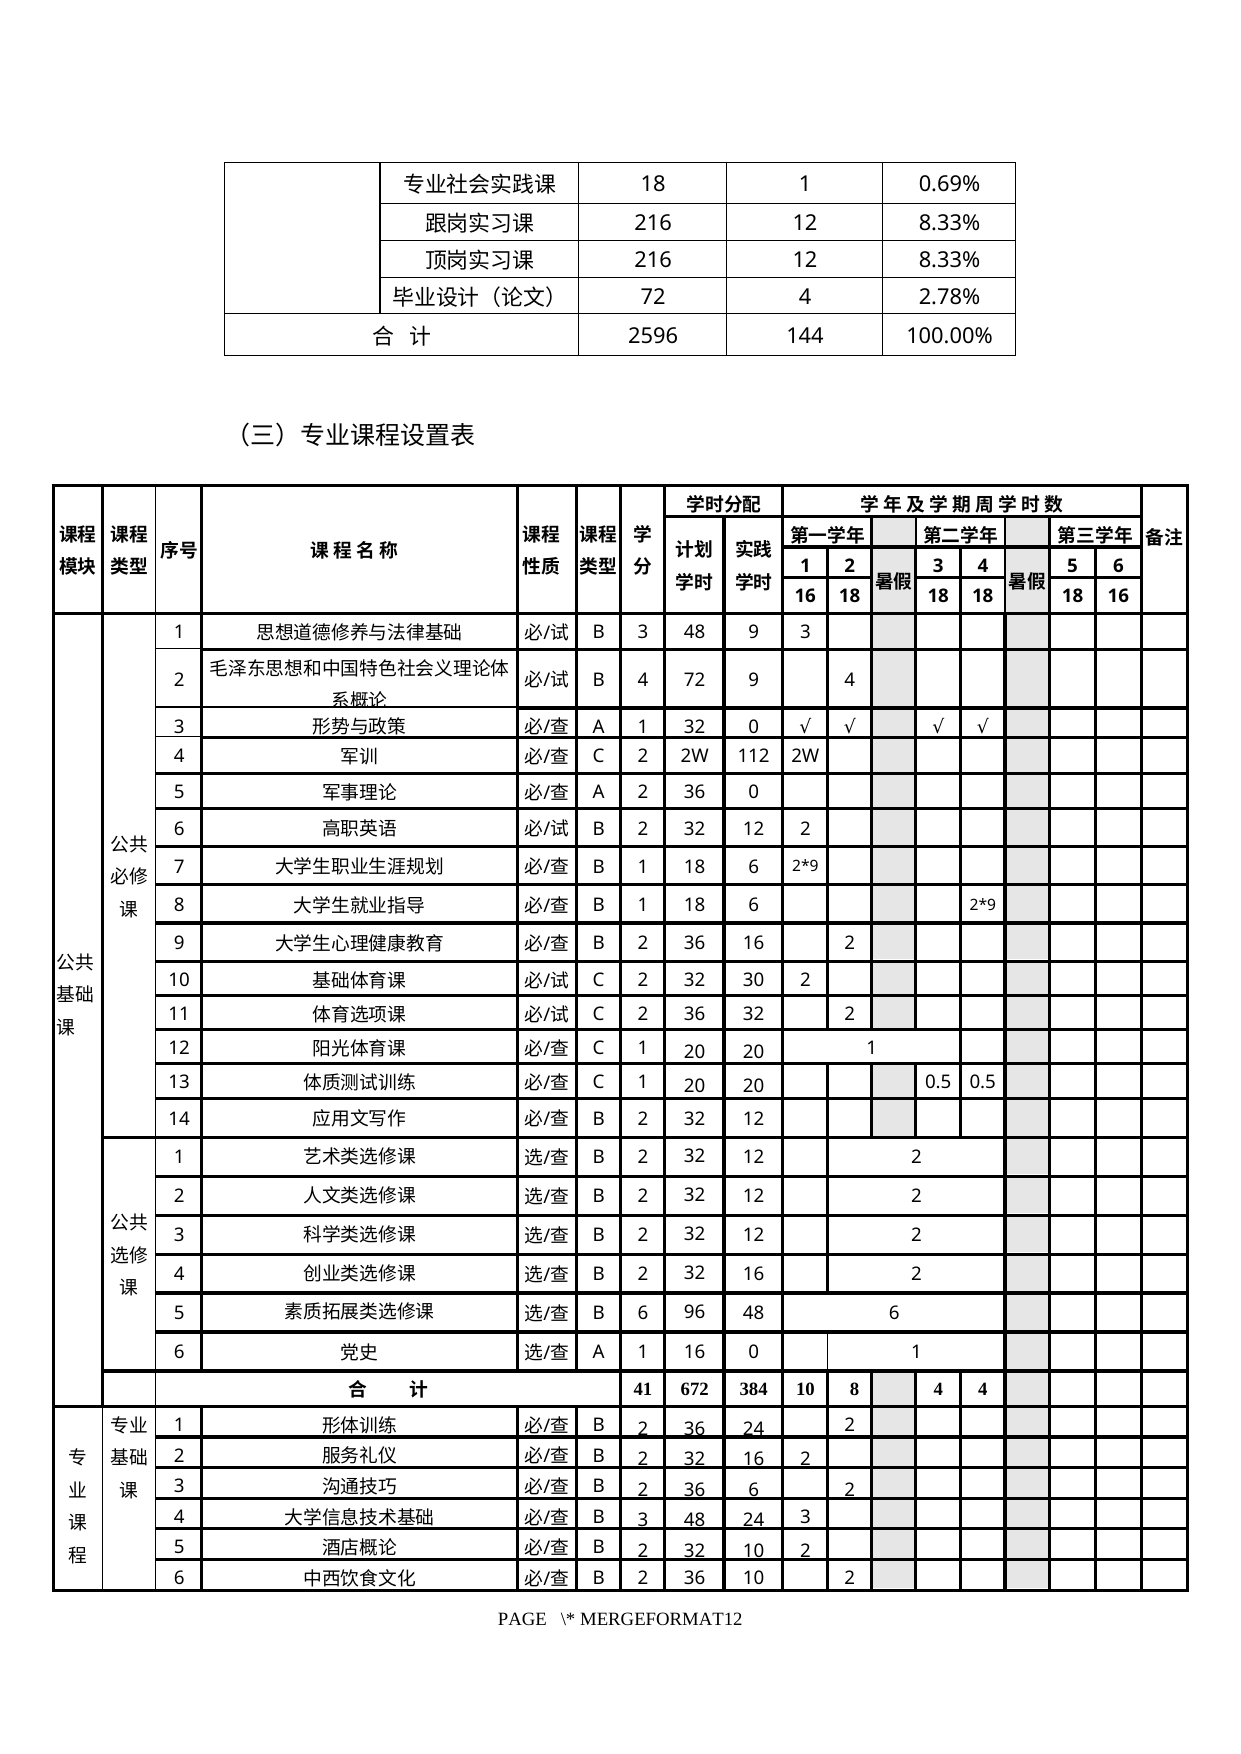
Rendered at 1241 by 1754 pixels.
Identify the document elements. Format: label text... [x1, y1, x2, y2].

table_cell 32 [666, 1530, 722, 1558]
table_cell 4 [622, 651, 663, 706]
table_cell 形体训练 [203, 1408, 516, 1435]
table_cell [784, 997, 826, 1028]
table_cell 32 [666, 710, 722, 736]
table_cell C [578, 963, 619, 994]
table_cell 公共 基础 课 [55, 615, 101, 1405]
table_cell 2 [784, 810, 826, 845]
table_cell [829, 615, 870, 648]
table_cell 必/查 [519, 775, 575, 807]
table_cell [1007, 1373, 1048, 1405]
table_header 课程 性质 [519, 487, 575, 612]
table_cell [873, 997, 914, 1028]
table_cell B [578, 925, 619, 959]
table_cell 中西饮食文化 [203, 1561, 516, 1588]
table_cell 大学信息技术基础 [203, 1500, 516, 1527]
table_cell [1007, 1031, 1048, 1062]
table_cell 20 [666, 1031, 722, 1062]
table_cell 0 [726, 1334, 781, 1369]
table_cell [1007, 1139, 1048, 1174]
table_cell [1097, 1500, 1140, 1527]
table_cell [917, 1439, 959, 1466]
table_cell 10 [726, 1530, 781, 1558]
table_cell 体育选项课 [203, 997, 516, 1028]
table_cell 9 [156, 925, 200, 959]
table_cell 32 [666, 1178, 722, 1213]
table_cell [962, 963, 1003, 994]
table_cell 1 [622, 886, 663, 921]
table_cell 96 [666, 1295, 722, 1330]
table_cell 18 [1051, 579, 1094, 612]
table_cell 14 [156, 1100, 200, 1136]
table_cell 选/查 [519, 1139, 575, 1174]
table_cell [829, 1439, 870, 1466]
table_cell 12 [726, 1217, 781, 1252]
table_cell 必/查 [519, 1530, 575, 1558]
table_cell 8.33% [883, 204, 1015, 240]
table_cell 3 [784, 1500, 826, 1527]
table_cell [917, 848, 959, 883]
table_cell 必/查 [519, 1469, 575, 1497]
table_cell [104, 1373, 155, 1405]
table_cell 0.5 [917, 1065, 959, 1097]
table_cell 41 [622, 1373, 663, 1405]
table_cell 36 [666, 1561, 722, 1588]
table_cell B [578, 1439, 619, 1466]
table_cell [873, 651, 914, 706]
table_cell [1097, 1295, 1140, 1330]
table_cell 暑假 [1006, 549, 1048, 612]
table_cell [873, 1408, 914, 1435]
table_cell 6 [1097, 549, 1140, 576]
table_cell 48 [666, 1500, 722, 1527]
table_cell [917, 615, 959, 648]
table_cell 1 [156, 1408, 200, 1435]
table_cell [1051, 775, 1094, 807]
table_cell B [578, 651, 619, 706]
table_cell [917, 651, 959, 706]
table_cell [784, 886, 826, 921]
table_cell 2W [666, 739, 722, 772]
table_cell [1097, 1334, 1140, 1369]
table_cell 必/查 [519, 1100, 575, 1136]
table_cell 0 [726, 710, 781, 736]
table_cell [1097, 1530, 1140, 1558]
table_cell [962, 1439, 1003, 1466]
table_cell [829, 739, 870, 772]
table_cell [1097, 925, 1140, 959]
table_cell 10 [784, 1373, 826, 1405]
table_cell √ [962, 710, 1003, 736]
table_cell 1 [622, 1065, 663, 1097]
table_cell √ [917, 710, 959, 736]
table_cell [1007, 810, 1048, 845]
table_cell 12 [727, 241, 882, 277]
table_cell C [578, 997, 619, 1028]
table_cell [873, 1065, 914, 1097]
table_cell 必/试 [519, 997, 575, 1028]
table_cell [962, 651, 1003, 706]
table_cell [1143, 775, 1186, 807]
table_cell B [578, 1217, 619, 1252]
table_cell 实践 学时 [726, 518, 781, 612]
table_cell [1007, 886, 1048, 921]
table_cell [1097, 1031, 1140, 1062]
table_cell [1097, 1139, 1140, 1174]
table_cell [829, 775, 870, 807]
table_cell 2 [622, 1408, 663, 1435]
table_cell 必/查 [519, 1561, 575, 1588]
table_cell [873, 1469, 914, 1497]
table_cell 体质测试训练 [203, 1065, 516, 1097]
table_cell 2 [622, 739, 663, 772]
table_cell [1051, 1100, 1094, 1136]
table_cell [1051, 1139, 1094, 1174]
table_cell [1097, 1561, 1140, 1588]
table_cell [1097, 775, 1140, 807]
table_cell B [578, 848, 619, 883]
table_cell 2 [622, 997, 663, 1028]
table_cell [1143, 963, 1186, 994]
table_cell [1097, 963, 1140, 994]
table_cell [873, 615, 914, 648]
table_cell [917, 1100, 959, 1136]
table_cell B [578, 1530, 619, 1558]
table_header 课 程 名 称 [203, 487, 516, 612]
table_cell [873, 925, 914, 959]
table_cell A [578, 775, 619, 807]
table_cell [873, 1439, 914, 1466]
table_cell 3 [156, 708, 200, 736]
table_cell [1143, 1256, 1186, 1291]
table_cell 100.00% [883, 314, 1015, 355]
table_cell 144 [727, 314, 882, 355]
table_cell 大学生心理健康教育 [203, 925, 516, 959]
table_cell 2 [622, 925, 663, 959]
table_header 课程 类型 [578, 487, 619, 612]
table_cell [1143, 1373, 1186, 1405]
table_cell [1143, 925, 1186, 959]
table_cell [1143, 1295, 1186, 1330]
table_cell 党史 [203, 1334, 516, 1369]
table_cell 大学生就业指导 [203, 886, 516, 921]
table_cell 2 [622, 963, 663, 994]
table_cell [829, 1500, 870, 1527]
table_cell 计划 学时 [666, 518, 722, 612]
table_cell 军事理论 [203, 775, 516, 807]
table_cell [784, 1065, 826, 1097]
table_cell [1007, 1295, 1048, 1330]
table_cell 酒店概论 [203, 1530, 516, 1558]
table_cell 人文类选修课 [203, 1178, 516, 1213]
table_cell 专业社会实践课 [381, 163, 578, 203]
table_cell 选/查 [519, 1295, 575, 1330]
table_cell [784, 1334, 827, 1369]
table_cell 48 [666, 615, 722, 648]
table_cell 32 [726, 997, 781, 1028]
table_cell 3 [784, 615, 826, 648]
table_cell [1143, 651, 1186, 706]
table_cell 10 [156, 963, 200, 994]
table_cell [917, 1530, 959, 1558]
table_cell 4 [156, 1256, 200, 1291]
table_cell 216 [579, 204, 726, 240]
table_cell 1 [622, 848, 663, 883]
table_cell 2 [622, 810, 663, 845]
table_cell √ [829, 710, 870, 736]
table_cell 8 [156, 886, 200, 921]
table_cell [917, 1561, 959, 1588]
table_cell B [578, 1561, 619, 1588]
table_cell 应用文写作 [203, 1100, 516, 1136]
table_cell [917, 997, 959, 1028]
table_cell [1051, 1256, 1094, 1291]
table_cell 2 [622, 1256, 663, 1291]
table_cell 2 [784, 1530, 826, 1558]
table_cell 2 [622, 1530, 663, 1558]
table_cell [917, 810, 959, 845]
table_cell 必/查 [519, 1065, 575, 1097]
table_cell 216 [579, 241, 726, 277]
table_cell 32 [666, 810, 722, 845]
table_cell 12 [726, 1100, 781, 1136]
table_cell [784, 1408, 826, 1435]
table_cell [873, 739, 914, 772]
table_cell 毕业设计（论文） [381, 278, 578, 313]
table_cell [1007, 739, 1048, 772]
table_cell 48 [726, 1295, 781, 1330]
table_cell 2 [829, 1178, 1003, 1213]
table_cell [962, 997, 1003, 1028]
table_cell 必/试 [519, 963, 575, 994]
table_cell 大学生职业生涯规划 [203, 848, 516, 883]
table_cell [1143, 710, 1186, 736]
table_cell [1007, 775, 1048, 807]
table_cell 1 [156, 615, 200, 648]
table_cell 必/查 [519, 1439, 575, 1466]
table_cell 3 [156, 1469, 200, 1497]
table_cell 8.33% [883, 241, 1015, 277]
table_cell 2 [829, 1561, 870, 1588]
table_cell 公共必修课 [104, 615, 155, 1136]
table_cell 2 [156, 649, 200, 706]
table_cell 1 [622, 1031, 663, 1062]
table_cell [1097, 710, 1140, 736]
table_cell [1007, 1178, 1048, 1213]
table_cell 112 [726, 739, 781, 772]
table_cell 6 [156, 810, 200, 845]
table_cell 2 [622, 1100, 663, 1136]
table_cell [1097, 1439, 1140, 1466]
table_cell [873, 1373, 914, 1405]
table_cell [1051, 1065, 1094, 1097]
table_cell 2 [622, 1217, 663, 1252]
table_cell [1007, 1408, 1048, 1435]
table_cell [1143, 1031, 1186, 1062]
table_cell 必/查 [519, 886, 575, 921]
table_cell [1007, 1561, 1048, 1588]
table_cell [1143, 1065, 1186, 1097]
table_cell 11 [156, 997, 200, 1028]
table_cell [784, 775, 826, 807]
table_cell [1007, 997, 1048, 1028]
table_cell [1097, 1469, 1140, 1497]
table_cell [829, 848, 870, 883]
table_cell [1007, 1500, 1048, 1527]
table_cell 毛泽东思想和中国特色社会义理论体系概论 [203, 651, 516, 706]
table_cell 32 [666, 1100, 722, 1136]
table_cell [873, 886, 914, 921]
table_cell 32 [666, 963, 722, 994]
table_cell 0.5 [962, 1065, 1003, 1097]
table_cell [962, 775, 1003, 807]
table_cell 2 [829, 1139, 1003, 1174]
table_cell [917, 1500, 959, 1527]
table_cell [1051, 1439, 1094, 1466]
table_cell 2 [156, 1439, 200, 1466]
table_cell 2 [622, 1139, 663, 1174]
table_cell 5 [156, 1530, 200, 1558]
table_cell 9 [726, 615, 781, 648]
table_cell [1097, 739, 1140, 772]
table_cell [962, 615, 1003, 648]
table_cell 3 [622, 1500, 663, 1527]
table_cell 2 [622, 1469, 663, 1497]
table_cell [917, 1408, 959, 1435]
table_cell 公共选修课 [104, 1139, 155, 1369]
table_cell [873, 848, 914, 883]
table_cell [873, 775, 914, 807]
table_cell [784, 1217, 826, 1252]
table_cell 13 [156, 1065, 200, 1097]
table_cell 必/查 [519, 710, 575, 736]
table_cell [1007, 1100, 1048, 1136]
table_cell [1097, 997, 1140, 1028]
table_cell 5 [1051, 549, 1094, 576]
table_cell 2 [829, 549, 870, 576]
table_cell [962, 925, 1003, 959]
table_cell 顶岗实习课 [381, 241, 578, 277]
table_cell [873, 1561, 914, 1588]
table_cell 8 [829, 1373, 870, 1405]
table_cell [1051, 848, 1094, 883]
table_cell 暑假 [873, 549, 914, 612]
table_cell 12 [156, 1031, 200, 1062]
table_cell 6 [156, 1334, 200, 1369]
table_cell 30 [726, 963, 781, 994]
table_cell [873, 810, 914, 845]
table_cell C [578, 1065, 619, 1097]
table_cell 选/查 [519, 1256, 575, 1291]
table_cell [873, 1500, 914, 1527]
table_cell [1051, 1031, 1094, 1062]
table_cell 1 [156, 1139, 200, 1174]
table_cell [784, 651, 826, 706]
table_cell [784, 1100, 826, 1136]
table_cell [1051, 925, 1094, 959]
table_cell 必/查 [519, 1408, 575, 1435]
table_cell 4 [829, 651, 870, 706]
table_cell [1007, 925, 1048, 959]
table_cell 2.78% [883, 278, 1015, 313]
table_cell 必/查 [519, 925, 575, 959]
table_cell 1 [784, 549, 826, 576]
table_cell [1097, 886, 1140, 921]
table_cell [917, 925, 959, 959]
table_cell [1007, 1469, 1048, 1497]
table_cell [1097, 1065, 1140, 1097]
list 专业课程设置表 [187, 401, 1053, 466]
table_cell [1051, 1178, 1094, 1213]
table_cell 2*9 [962, 886, 1003, 921]
table_cell 5 [156, 775, 200, 807]
table_cell 24 [726, 1408, 781, 1435]
table_cell B [578, 886, 619, 921]
table_cell 0 [726, 775, 781, 807]
table_cell 1 [622, 710, 663, 736]
table_cell [962, 1100, 1003, 1136]
table_cell 18 [666, 848, 722, 883]
table_cell C [578, 1031, 619, 1062]
table_cell [1007, 963, 1048, 994]
table_cell [1051, 651, 1094, 706]
table_cell 2 [784, 963, 826, 994]
table_cell [1097, 1408, 1140, 1435]
table_cell 4 [156, 737, 200, 772]
table_cell 4 [917, 1373, 959, 1405]
table_cell [829, 1530, 870, 1558]
table_cell 6 [156, 1561, 200, 1588]
table_cell [1007, 1256, 1048, 1291]
table_cell [1097, 1217, 1140, 1252]
table_cell 必/查 [519, 848, 575, 883]
table_cell 2 [829, 925, 870, 959]
table_cell 军训 [203, 739, 516, 772]
table_header 学 分 [622, 487, 663, 612]
table_cell 专 业 课 程 [55, 1408, 102, 1588]
table_cell 必/查 [519, 739, 575, 772]
table_cell B [578, 1178, 619, 1213]
table_cell [1051, 710, 1094, 736]
table_cell 阳光体育课 [203, 1031, 516, 1062]
table_cell B [578, 615, 619, 648]
table_cell 选/查 [519, 1334, 575, 1369]
table_cell [1097, 615, 1140, 648]
table_cell 16 [666, 1334, 722, 1369]
table_cell [1007, 1334, 1048, 1369]
table_cell [917, 886, 959, 921]
table_cell [1051, 1408, 1094, 1435]
table_cell B [578, 1469, 619, 1497]
table_cell [1051, 1334, 1094, 1369]
table_cell 2 [829, 997, 870, 1028]
table_cell [917, 739, 959, 772]
table_cell [917, 775, 959, 807]
table_cell 16 [726, 1439, 781, 1466]
table_cell 16 [726, 925, 781, 959]
table_cell 2 [622, 775, 663, 807]
table_cell 36 [666, 775, 722, 807]
table_cell 7 [156, 848, 200, 883]
table_cell [962, 1500, 1003, 1527]
table_cell [873, 710, 914, 736]
table_cell [1143, 1178, 1186, 1213]
table_cell [962, 1408, 1003, 1435]
table_cell [1097, 848, 1140, 883]
table_cell [962, 1561, 1003, 1588]
table_cell B [578, 1500, 619, 1527]
table_cell 基础体育课 [203, 963, 516, 994]
table_cell 5 [156, 1295, 200, 1330]
table_cell 20 [726, 1031, 781, 1062]
table_cell [829, 963, 870, 994]
table_cell 20 [726, 1065, 781, 1097]
table_cell [873, 518, 915, 545]
table_cell 18 [829, 579, 870, 612]
table_cell 3 [917, 549, 959, 576]
table_cell [962, 739, 1003, 772]
table_cell [1007, 1530, 1048, 1558]
table_cell B [578, 1100, 619, 1136]
table_cell 4 [962, 1373, 1003, 1405]
table_header 学 年 及 学 期 周 学 时 数 [784, 487, 1140, 515]
table_cell [1007, 1217, 1048, 1252]
table_cell [1051, 739, 1094, 772]
table_cell 32 [666, 1217, 722, 1252]
table_cell [917, 1469, 959, 1497]
table_cell 72 [666, 651, 722, 706]
table_cell [1051, 1295, 1094, 1330]
table_cell [873, 963, 914, 994]
table_cell [1143, 1408, 1186, 1435]
table_cell [1051, 997, 1094, 1028]
table_cell 10 [726, 1561, 781, 1588]
table_cell 6 [622, 1295, 663, 1330]
table_cell [1143, 886, 1186, 921]
table_cell B [578, 810, 619, 845]
table_cell 必/查 [519, 1031, 575, 1062]
table_cell 6 [784, 1295, 1003, 1330]
table_cell 3 [622, 615, 663, 648]
table_cell [1143, 997, 1186, 1028]
table_cell 1 [828, 1334, 1003, 1369]
table_cell 2W [784, 739, 826, 772]
table_cell 6 [726, 848, 781, 883]
table_cell [829, 1065, 870, 1097]
table_cell B [578, 1408, 619, 1435]
table_cell [1007, 615, 1048, 648]
table_cell 32 [666, 1439, 722, 1466]
table_cell 0.69% [883, 163, 1015, 203]
table_cell [1051, 1217, 1094, 1252]
table_cell B [578, 1256, 619, 1291]
table_cell 12 [726, 1139, 781, 1174]
table_cell [1007, 1065, 1048, 1097]
table_cell 2 [829, 1217, 1003, 1252]
table_cell [1097, 1100, 1140, 1136]
table_cell [784, 1139, 826, 1174]
table_cell [1097, 1178, 1140, 1213]
table_cell 1 [784, 1031, 959, 1062]
table_cell 4 [727, 278, 882, 313]
table_cell 6 [726, 1469, 781, 1497]
table_cell [1143, 848, 1186, 883]
table_cell [1007, 710, 1048, 736]
table_cell √ [784, 710, 826, 736]
table_cell 思想道德修养与法律基础 [203, 615, 516, 648]
table_cell C [578, 739, 619, 772]
table_cell 36 [666, 1469, 722, 1497]
table_cell 12 [727, 204, 882, 240]
table_cell 32 [666, 1139, 722, 1174]
table_cell [873, 1100, 914, 1136]
table_cell 合 计 [225, 314, 578, 355]
table_cell 跟岗实习课 [381, 204, 578, 240]
table_cell 科学类选修课 [203, 1217, 516, 1252]
table_cell [1051, 810, 1094, 845]
table_cell [1143, 810, 1186, 845]
table_cell 沟通技巧 [203, 1469, 516, 1497]
table_cell 素质拓展类选修课 [203, 1295, 516, 1330]
table_cell 9 [726, 651, 781, 706]
table_cell 2 [784, 1439, 826, 1466]
table_cell 12 [726, 810, 781, 845]
table_cell [1097, 810, 1140, 845]
table_cell [1143, 615, 1186, 648]
table_cell 384 [726, 1373, 781, 1405]
table_cell [962, 1530, 1003, 1558]
table_cell 第二学年 [917, 518, 1004, 545]
table_cell 6 [726, 886, 781, 921]
table_cell 2 [622, 1439, 663, 1466]
table_cell 1 [727, 163, 882, 203]
table_cell [1143, 1500, 1186, 1527]
table_cell [784, 925, 826, 959]
table_cell [1143, 1469, 1186, 1497]
table_cell 创业类选修课 [203, 1256, 516, 1291]
table_cell [1051, 1530, 1094, 1558]
table_cell [962, 848, 1003, 883]
table_cell 2 [829, 1256, 1003, 1291]
table_cell [1143, 1530, 1186, 1558]
table_cell [1051, 615, 1094, 648]
table_cell [784, 1256, 826, 1291]
table_cell 12 [726, 1178, 781, 1213]
table_cell 36 [666, 997, 722, 1028]
table_cell 第三学年 [1051, 518, 1140, 545]
table_cell 必/试 [519, 615, 575, 648]
table_cell [1051, 1561, 1094, 1588]
table_cell [1143, 739, 1186, 772]
table_cell [962, 810, 1003, 845]
table_cell [1006, 518, 1048, 545]
table_cell [1051, 1469, 1094, 1497]
table_cell [829, 810, 870, 845]
table_cell 672 [666, 1373, 722, 1405]
table_header 课程类型 [104, 487, 155, 612]
table_cell [784, 1561, 826, 1588]
table_cell 18 [917, 579, 959, 612]
table_cell 18 [962, 579, 1004, 612]
table_cell 16 [1097, 579, 1140, 612]
table_cell [1143, 1439, 1186, 1466]
table_cell 18 [579, 163, 726, 203]
table_cell 24 [726, 1500, 781, 1527]
table_cell 专业基础课 [103, 1408, 155, 1588]
table_cell [1097, 651, 1140, 706]
table_cell [829, 1100, 870, 1136]
table_cell 必/查 [519, 1500, 575, 1527]
table_cell 72 [579, 278, 726, 313]
table_cell B [578, 1139, 619, 1174]
table_cell 4 [962, 549, 1004, 576]
table_cell 2 [829, 1408, 870, 1435]
table_cell [784, 1469, 826, 1497]
table_cell 选/查 [519, 1178, 575, 1213]
table_cell 2 [829, 1469, 870, 1497]
table_cell 2 [622, 1561, 663, 1588]
table_cell [829, 886, 870, 921]
table_cell A [578, 1334, 619, 1369]
table_cell 艺术类选修课 [203, 1139, 516, 1174]
table_cell 2*9 [784, 848, 826, 883]
table_cell 第一学年 [784, 518, 870, 545]
table_cell [917, 963, 959, 994]
table_cell A [578, 710, 619, 736]
table_cell 16 [784, 579, 826, 612]
table_cell 36 [666, 1408, 722, 1435]
table_cell 2596 [579, 314, 726, 355]
table_cell 16 [726, 1256, 781, 1291]
table_cell [873, 1530, 914, 1558]
table_header 序号 [156, 487, 200, 612]
table_cell 1 [622, 1334, 663, 1369]
table_cell 2 [156, 1178, 200, 1213]
table_cell [1051, 886, 1094, 921]
table_cell 4 [156, 1500, 200, 1527]
table_cell 高职英语 [203, 810, 516, 845]
table_cell [1007, 848, 1048, 883]
table_cell [1143, 1334, 1186, 1369]
table_cell [1051, 1500, 1094, 1527]
table_cell [962, 1469, 1003, 1497]
table_cell 2 [622, 1178, 663, 1213]
table_header 备注 [1143, 487, 1186, 612]
table_cell 服务礼仪 [203, 1439, 516, 1466]
table_cell 合 计 [156, 1373, 619, 1405]
table_cell [1143, 1100, 1186, 1136]
table_cell 形势与政策 [203, 708, 516, 736]
table_cell 20 [666, 1065, 722, 1097]
table_cell 必/试 [519, 651, 575, 706]
table_cell [1097, 1373, 1140, 1405]
table_cell 选/查 [519, 1217, 575, 1252]
table_cell [1143, 1139, 1186, 1174]
table_cell B [578, 1295, 619, 1330]
table_cell 18 [666, 886, 722, 921]
table_cell 3 [156, 1217, 200, 1252]
table_cell [1007, 1439, 1048, 1466]
table_cell [1097, 1256, 1140, 1291]
table_cell [1007, 651, 1048, 706]
table_cell [1143, 1217, 1186, 1252]
table_header 课程模块 [55, 487, 101, 612]
table_cell 36 [666, 925, 722, 959]
table_cell [1051, 1373, 1094, 1405]
table_header 学时分配 [666, 487, 781, 515]
table_cell [1051, 963, 1094, 994]
table_cell [1143, 1561, 1186, 1588]
table_cell [784, 1178, 826, 1213]
table_cell [962, 1031, 1003, 1062]
table_cell 必/试 [519, 810, 575, 845]
table_cell 32 [666, 1256, 722, 1291]
